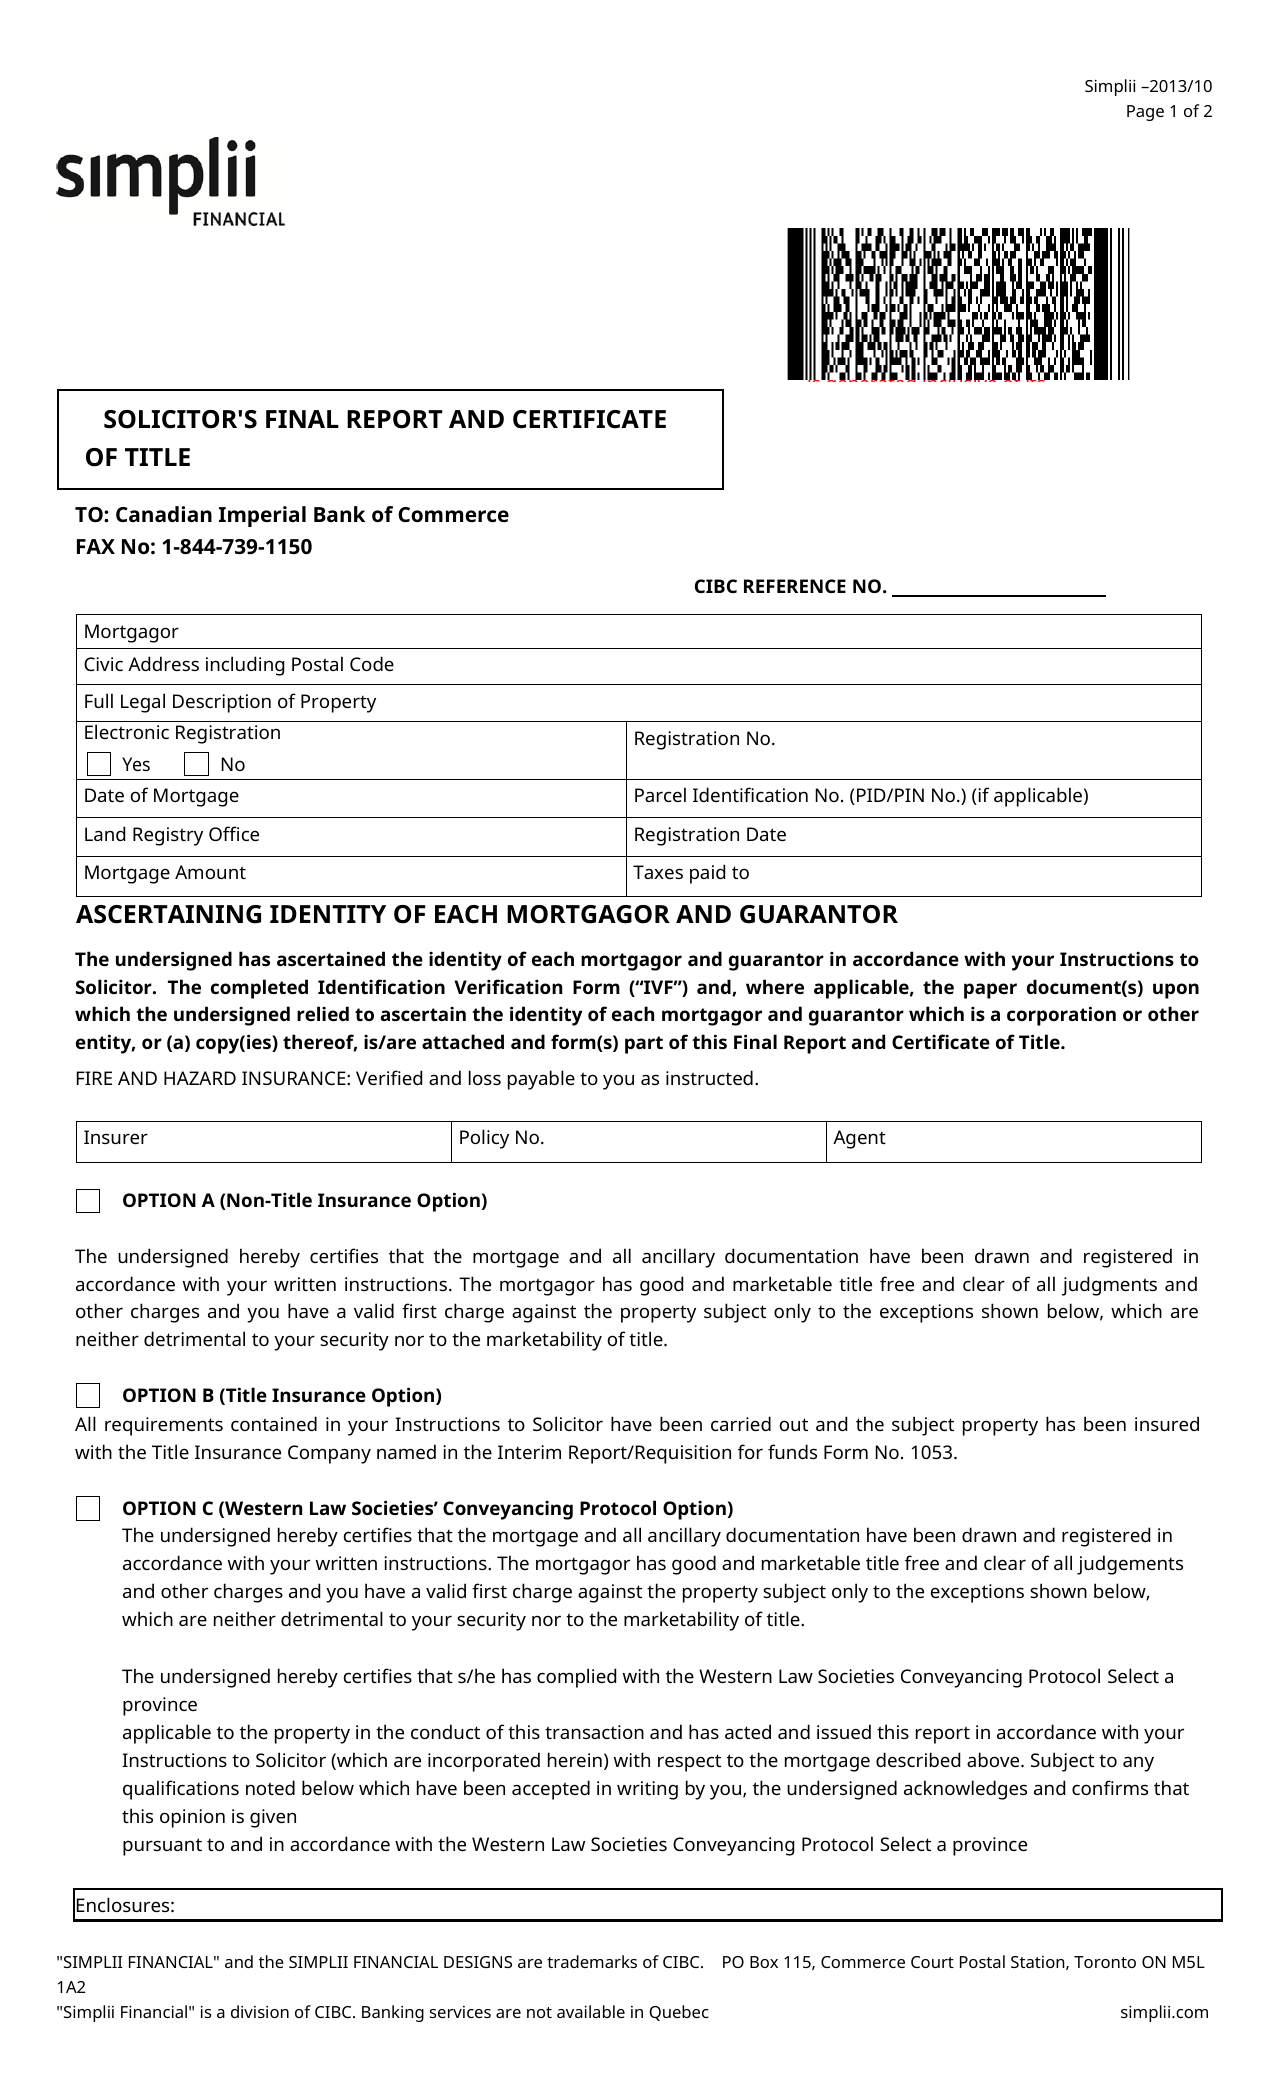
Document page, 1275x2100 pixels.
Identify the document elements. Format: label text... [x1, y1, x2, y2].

table_cell Civic Address including Postal Code [77, 649, 1201, 684]
subtitle ASCERTAINING IDENTITY OF EACH MORTGAGOR AND GUARANTOR [76, 897, 1201, 931]
text The undersigned hereby certifies that the mortgage and all ancillary documentation have been drawn and registered in accordance with your written instructions. The mortgagor has good and marketable title free and clear of all judgments and other charges and you have a valid first charge against the property subject only to the exceptions shown below, which are neither detrimental to your security nor to the marketability of title. [75, 1244, 1200, 1352]
text applicable to the property in the conduct of this transaction and has acted and issued this report in accordance with your Instructions to Solicitor (which are incorporated herein) with respect to the mortgage described above. Subject to any qualifications noted below which have been accepted in writing by you, the undersigned acknowledges and confirms that this opinion is given [122, 1719, 1212, 1828]
picture [787, 228, 1130, 380]
text The undersigned hereby certifies that the mortgage and all ancillary documentation have been drawn and registered in accordance with your written instructions. The mortgagor has good and marketable title free and clear of all judgements and other charges and you have a valid first charge against the property subject only to the exceptions shown below, which are neither detrimental to your security nor to the marketability of title. [122, 1523, 1204, 1632]
table_header Policy No. [452, 1122, 826, 1162]
table_cell Registration No. [627, 722, 1201, 779]
table_header Agent [827, 1122, 1201, 1162]
table_cell Land Registry Office [77, 818, 626, 856]
table_header Insurer [77, 1122, 451, 1162]
subtitle SOLICITOR'S FINAL REPORT AND CERTIFICATE OF TITLE [59, 398, 722, 473]
text pursuant to and in accordance with the Western Law Societies Conveyancing Protocol [122, 1831, 1212, 1857]
text FIRE AND HAZARD INSURANCE: Verified and loss payable to you as instructed. [75, 1065, 1212, 1090]
text The undersigned has ascertained the identity of each mortgagor and guarantor in accordance with your Instructions to Solicitor. The completed Identification Verification Form (“IVF”) and, where applicable, the paper document(s) upon which the undersigned relied to ascertain the identity of each mortgagor and guarantor which is a corporation or other entity, or (a) copy(ies) thereof, is/are attached and form(s) part of this Final Report and Certificate of Title. [75, 947, 1200, 1054]
text OPTION C (Western Law Societies’ Conveyancing Protocol Option) [75, 1495, 1200, 1521]
text CIBC REFERENCE NO. [75, 573, 1212, 599]
text All requirements contained in your Instructions to Solicitor have been carried out and the subject property has been insured with the Title Insurance Company named in the Interim Report/Requisition for funds Form No. 1053. [75, 1412, 1200, 1465]
text OPTION B (Title Insurance Option) [75, 1382, 1200, 1408]
table_cell Full Legal Description of Property [77, 685, 1201, 721]
table_cell Date of Mortgage [77, 780, 626, 817]
table_cell Electronic Registration Yes No [77, 722, 626, 779]
table_cell Parcel Identification No. (PID/PIN No.) (if applicable) [627, 780, 1201, 817]
table_cell Taxes paid to [627, 857, 1201, 896]
picture [56, 137, 285, 226]
table_cell Registration Date [627, 818, 1201, 856]
table_header Mortgagor [77, 615, 1201, 648]
text OPTION A (Non-Title Insurance Option) [75, 1188, 1200, 1213]
text Enclosures: [75, 1890, 1221, 1919]
table_cell Mortgage Amount [77, 857, 626, 896]
text TO: Canadian Imperial Bank of Commerce FAX No: 1-844-739-1150 [75, 501, 1212, 560]
text The undersigned hereby certifies that s/he has complied with the Western Law Societies Conveyancing Protocol [122, 1663, 1212, 1716]
